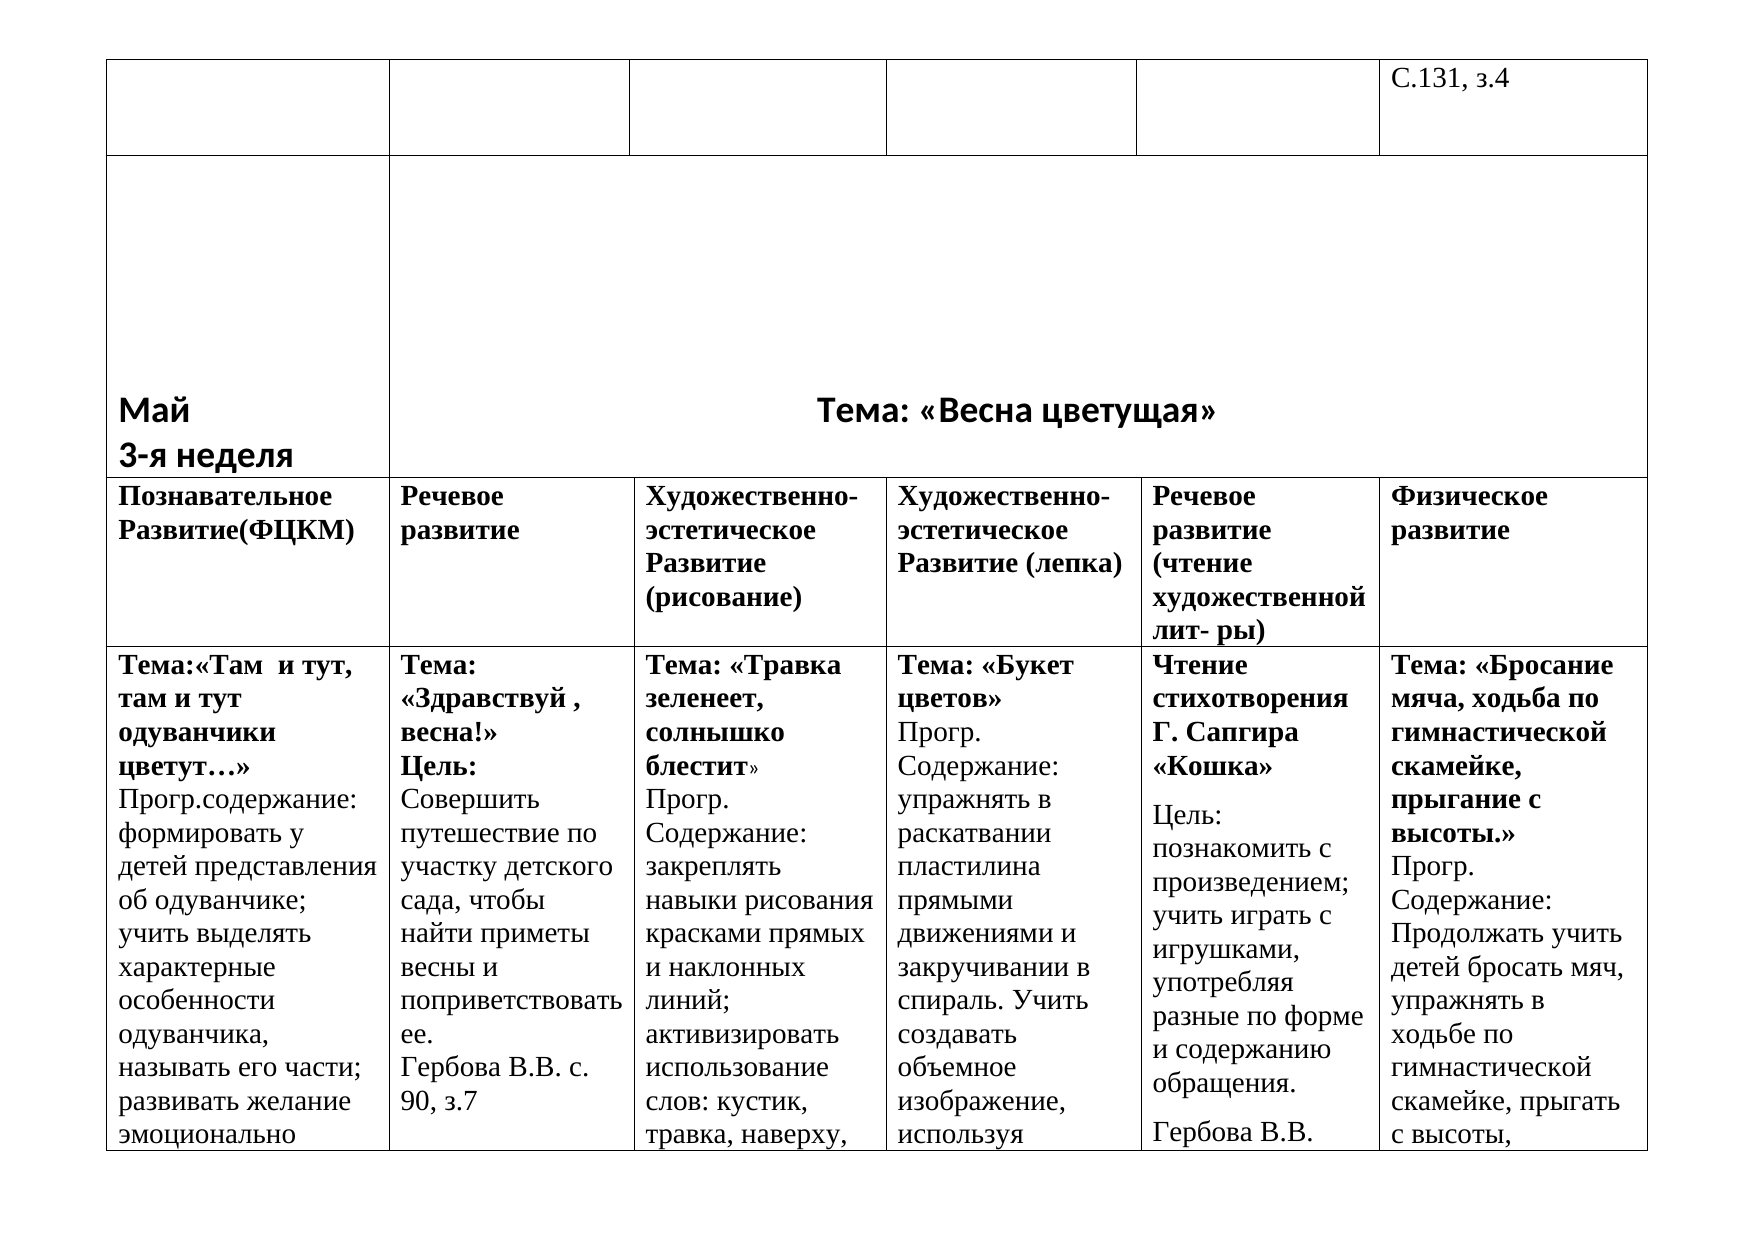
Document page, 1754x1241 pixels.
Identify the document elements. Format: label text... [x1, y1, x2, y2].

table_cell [1137, 60, 1379, 155]
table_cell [107, 60, 389, 155]
table_cell Художественно- эстетическое Развитие (рисование) [635, 478, 886, 646]
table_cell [630, 60, 886, 155]
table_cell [107, 647, 389, 1150]
table_cell Художественно- эстетическое Развитие (лепка) [887, 478, 1141, 646]
table_cell Май 3-я неделя [107, 156, 389, 477]
table_cell Познавательное Развитие(ФЦКМ) [107, 478, 389, 646]
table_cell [1380, 647, 1647, 1150]
table_cell Речевое развитие (чтение художественной лит- ры) [1142, 478, 1379, 646]
table_cell Речевое развитие [390, 478, 634, 646]
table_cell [1380, 60, 1647, 155]
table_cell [1142, 647, 1379, 1150]
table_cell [887, 647, 1141, 1150]
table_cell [635, 647, 886, 1150]
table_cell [390, 647, 634, 1150]
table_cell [887, 60, 1136, 155]
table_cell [390, 60, 629, 155]
table_cell Тема: «Весна цветущая» [390, 156, 1647, 477]
table_cell Физическое развитие [1380, 478, 1647, 646]
